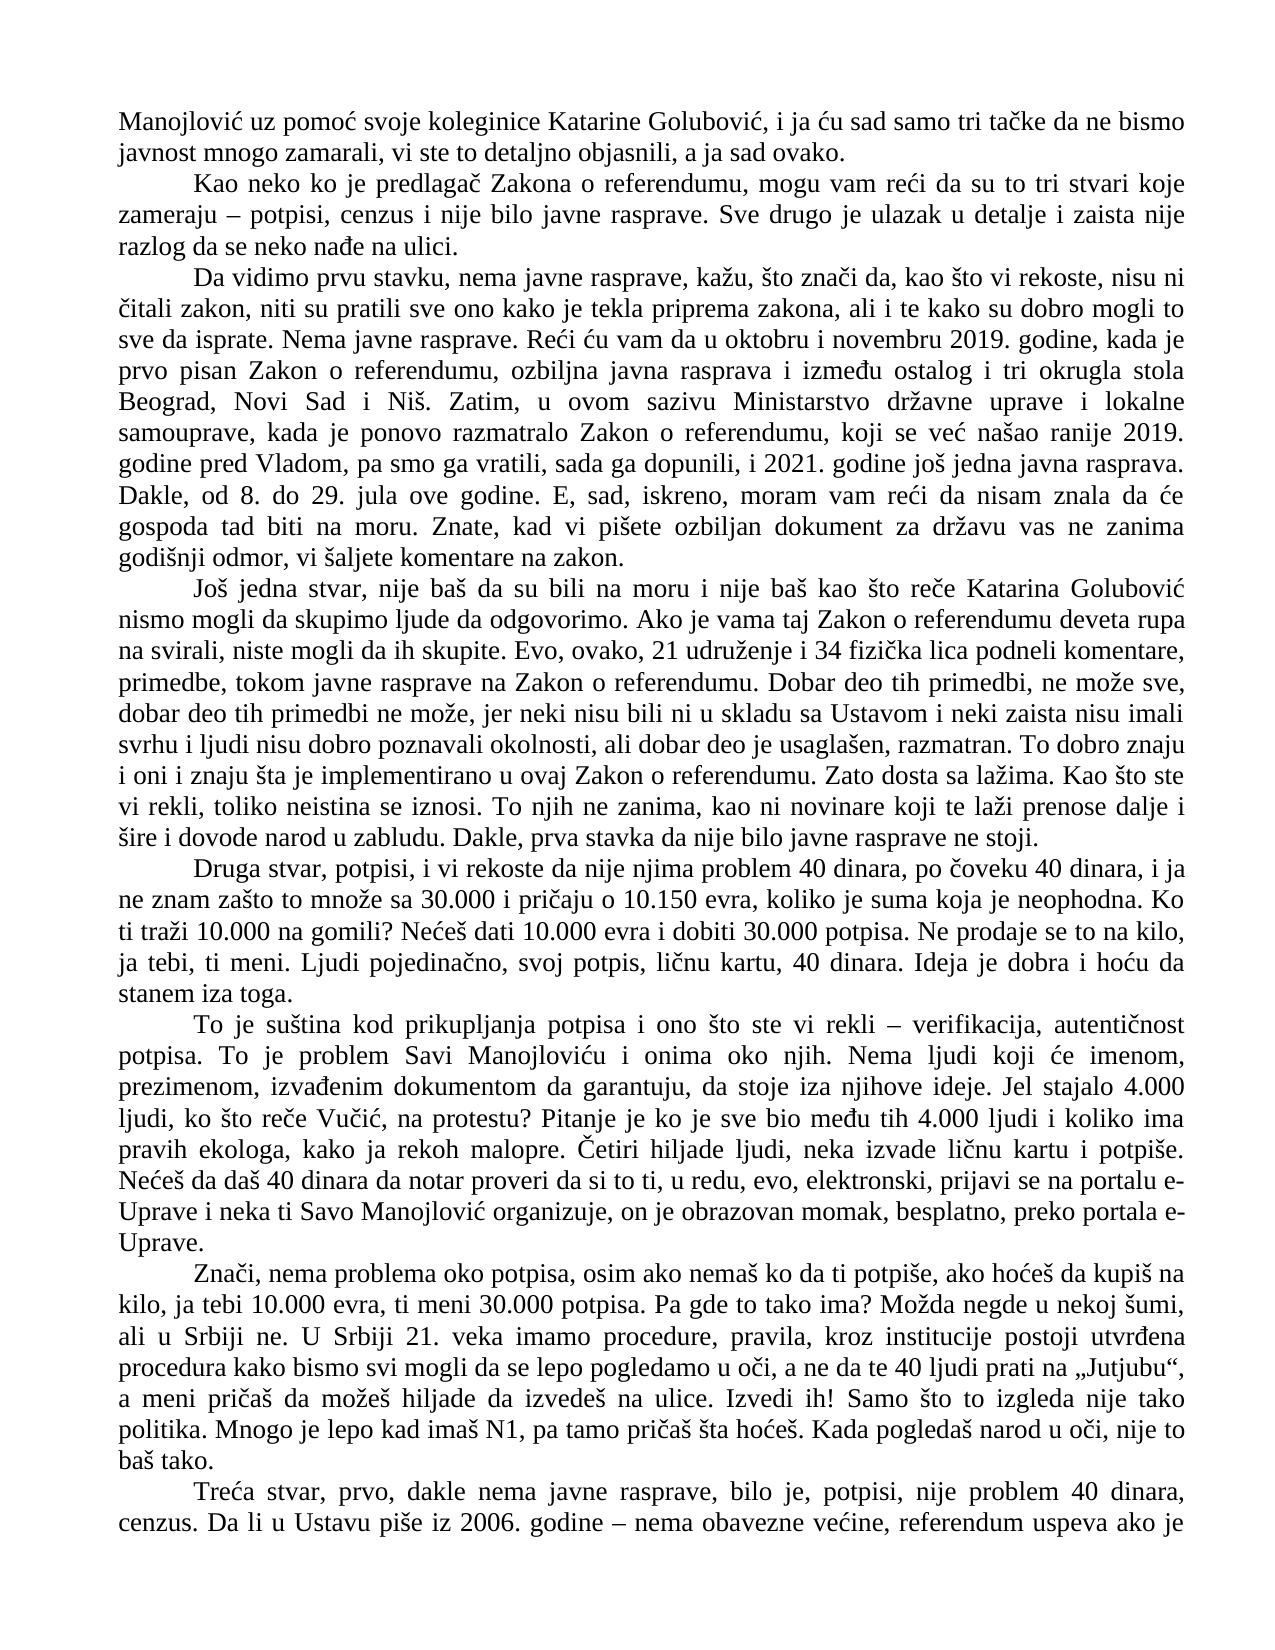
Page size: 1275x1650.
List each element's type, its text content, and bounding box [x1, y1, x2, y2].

text Još jedna stvar, nije baš da su bili na moru i nije baš kao što reče Katarina Golubović nismo mogli da skupimo ljude da odgovorimo. Ako je vama taj Zakon o referendumu deveta rupa na svirali, niste mogli da ih skupite. Evo, ovako, 21 udruženje i 34 fizička lica podneli komentare, primedbe, tokom javne rasprave na Zakon o referendumu. Dobar deo tih primedbi, ne može sve, dobar deo tih primedbi ne može, jer neki nisu bili ni u skladu sa Ustavom i neki zaista nisu imali svrhu i ljudi nisu dobro poznavali okolnosti, ali dobar deo je usaglašen, razmatran. To dobro znaju i oni i znaju šta je implementirano u ovaj Zakon o referendumu. Zato dosta sa lažima. Kao što ste vi rekli, toliko neistina se iznosi. To njih ne zanima, kao ni novinare koji te laži prenose dalje i šire i dovode narod u zabludu. Dakle, prva stavka da nije bilo javne rasprave ne stoji. [118, 572, 1186, 852]
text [118, 1475, 1186, 1538]
text Znači, nema problema oko potpisa, osim ako nemaš ko da ti potpiše, ako hoćeš da kupiš na kilo, ja tebi 10.000 evra, ti meni 30.000 potpisa. Pa gde to tako ima? Možda negde u nekoj šumi, ali u Srbiji ne. U Srbiji 21. veka imamo procedure, pravila, kroz institucije postoji utvrđena procedura kako bismo svi mogli da se lepo pogledamo u oči, a ne da te 40 ljudi prati na „Jutjubu“, a meni pričaš da možeš hiljade da izvedeš na ulice. Izvedi ih! Samo što to izgleda nije tako politika. Mnogo je lepo kad imaš N1, pa tamo pričaš šta hoćeš. Kada pogledaš narod u oči, nije to baš tako. [118, 1257, 1186, 1475]
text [118, 105, 1186, 167]
text Kao neko ko je predlagač Zakona o referendumu, mogu vam reći da su to tri stvari koje zameraju – potpisi, cenzus i nije bilo javne rasprave. Sve drugo je ulazak u detalje i zaista nije razlog da se neko nađe na ulici. [118, 167, 1186, 261]
text Druga stvar, potpisi, i vi rekoste da nije njima problem 40 dinara, po čoveku 40 dinara, i ja ne znam zašto to množe sa 30.000 i pričaju o 10.150 evra, koliko je suma koja je neophodna. Ko ti traži 10.000 na gomili? Nećeš dati 10.000 evra i dobiti 30.000 potpisa. Ne prodaje se to na kilo, ja tebi, ti meni. Ljudi pojedinačno, svoj potpis, ličnu kartu, 40 dinara. Ideja je dobra i hoću da stanem iza toga. [118, 852, 1186, 1008]
text Da vidimo prvu stavku, nema javne rasprave, kažu, što znači da, kao što vi rekoste, nisu ni čitali zakon, niti su pratili sve ono kako je tekla priprema zakona, ali i te kako su dobro mogli to sve da isprate. Nema javne rasprave. Reći ću vam da u oktobru i novembru 2019. godine, kada je prvo pisan Zakon o referendumu, ozbiljna javna rasprava i između ostalog i tri okrugla stola Beograd, Novi Sad i Niš. Zatim, u ovom sazivu Ministarstvo državne uprave i lokalne samouprave, kada je ponovo razmatralo Zakon o referendumu, koji se već našao ranije 2019. godine pred Vladom, pa smo ga vratili, sada ga dopunili, i 2021. godine još jedna javna rasprava. Dakle, od 8. do 29. jula ove godine. E, sad, iskreno, moram vam reći da nisam znala da će gospoda tad biti na moru. Znate, kad vi pišete ozbiljan dokument za državu vas ne zanima godišnji odmor, vi šaljete komentare na zakon. [118, 261, 1186, 572]
text To je suština kod prikupljanja potpisa i ono što ste vi rekli – verifikacija, autentičnost potpisa. To je problem Savi Manojloviću i onima oko njih. Nema ljudi koji će imenom, prezimenom, izvađenim dokumentom da garantuju, da stoje iza njihove ideje. Jel stajalo 4.000 ljudi, ko što reče Vučić, na protestu? Pitanje je ko je sve bio među tih 4.000 ljudi i koliko ima pravih ekologa, kako ja rekoh malopre. Četiri hiljade ljudi, neka izvade ličnu kartu i potpiše. Nećeš da daš 40 dinara da notar proveri da si to ti, u redu, evo, elektronski, prijavi se na portalu e-Uprave i neka ti Savo Manojlović organizuje, on je obrazovan momak, besplatno, preko portala e-Uprave. [118, 1008, 1186, 1257]
